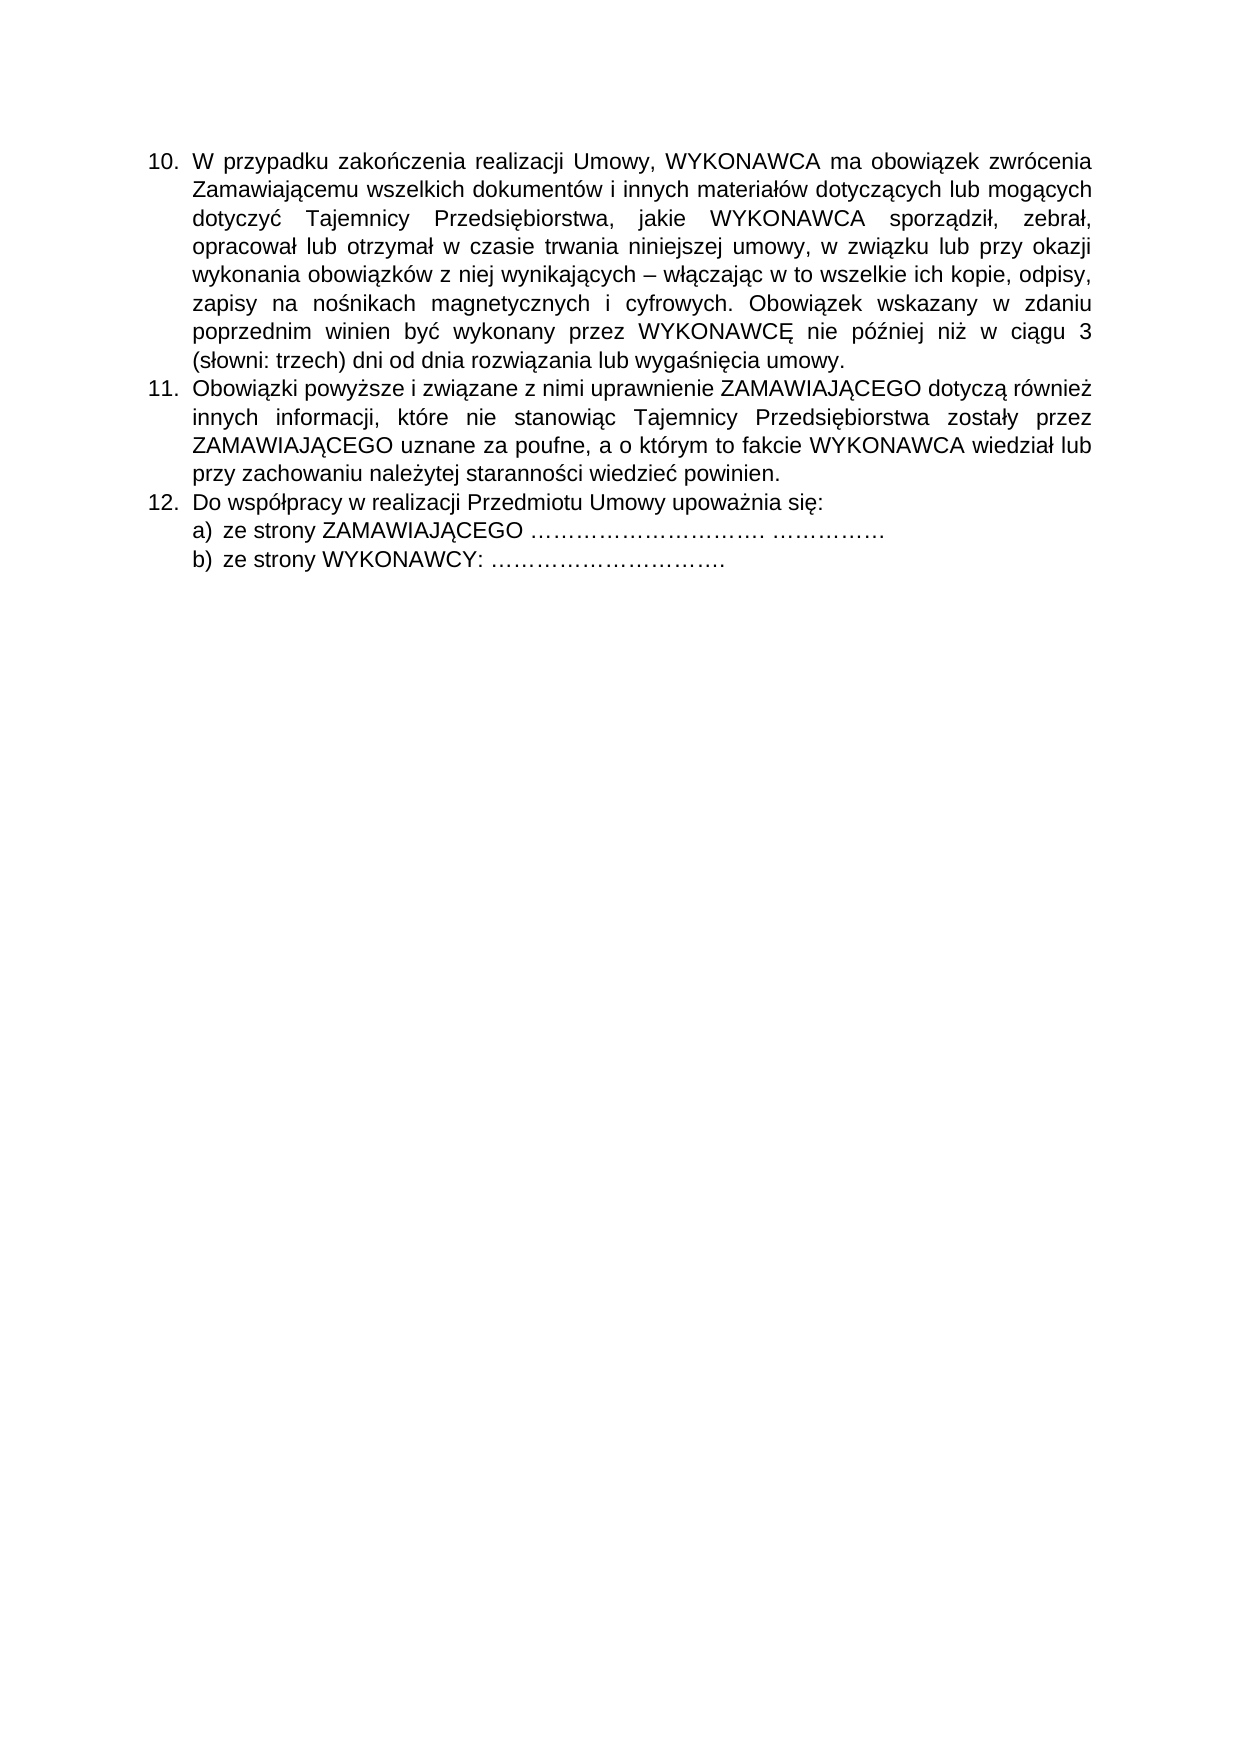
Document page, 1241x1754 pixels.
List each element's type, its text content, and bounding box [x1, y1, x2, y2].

list Obowiązki powyższe i związane z nimi uprawnienie ZAMAWIAJĄCEGO dotyczą również innych informacji, które nie stanowiąc Tajemnicy Przedsiębiorstwa zostały przez ZAMAWIAJĄCEGO uznane za poufne, a o którym to fakcie WYKONAWCA wiedział lub przy zachowaniu należytej staranności wiedzieć powinien. [148, 375, 1093, 487]
list ze strony ZAMAWIAJĄCEGO …………………………. …………… [192, 517, 1093, 544]
list W przypadku zakończenia realizacji Umowy, WYKONAWCA ma obowiązek zwrócenia Zamawiającemu wszelkich dokumentów i innych materiałów dotyczących lub mogących dotyczyć Tajemnicy Przedsiębiorstwa, jakie WYKONAWCA sporządził, zebrał, opracował lub otrzymał w czasie trwania niniejszej umowy, w związku lub przy okazji wykonania obowiązków z niej wynikających – włączając w to wszelkie ich kopie, odpisy, zapisy na nośnikach magnetycznych i cyfrowych. Obowiązek wskazany w zdaniu poprzednim winien być wykonany przez WYKONAWCĘ nie później niż w ciągu 3 (słowni: trzech) dni od dnia rozwiązania lub wygaśnięcia umowy. [148, 148, 1093, 373]
list Do współpracy w realizacji Przedmiotu Umowy upoważnia się: [148, 489, 1093, 515]
list ze strony WYKONAWCY: …………………………. [192, 546, 1093, 572]
